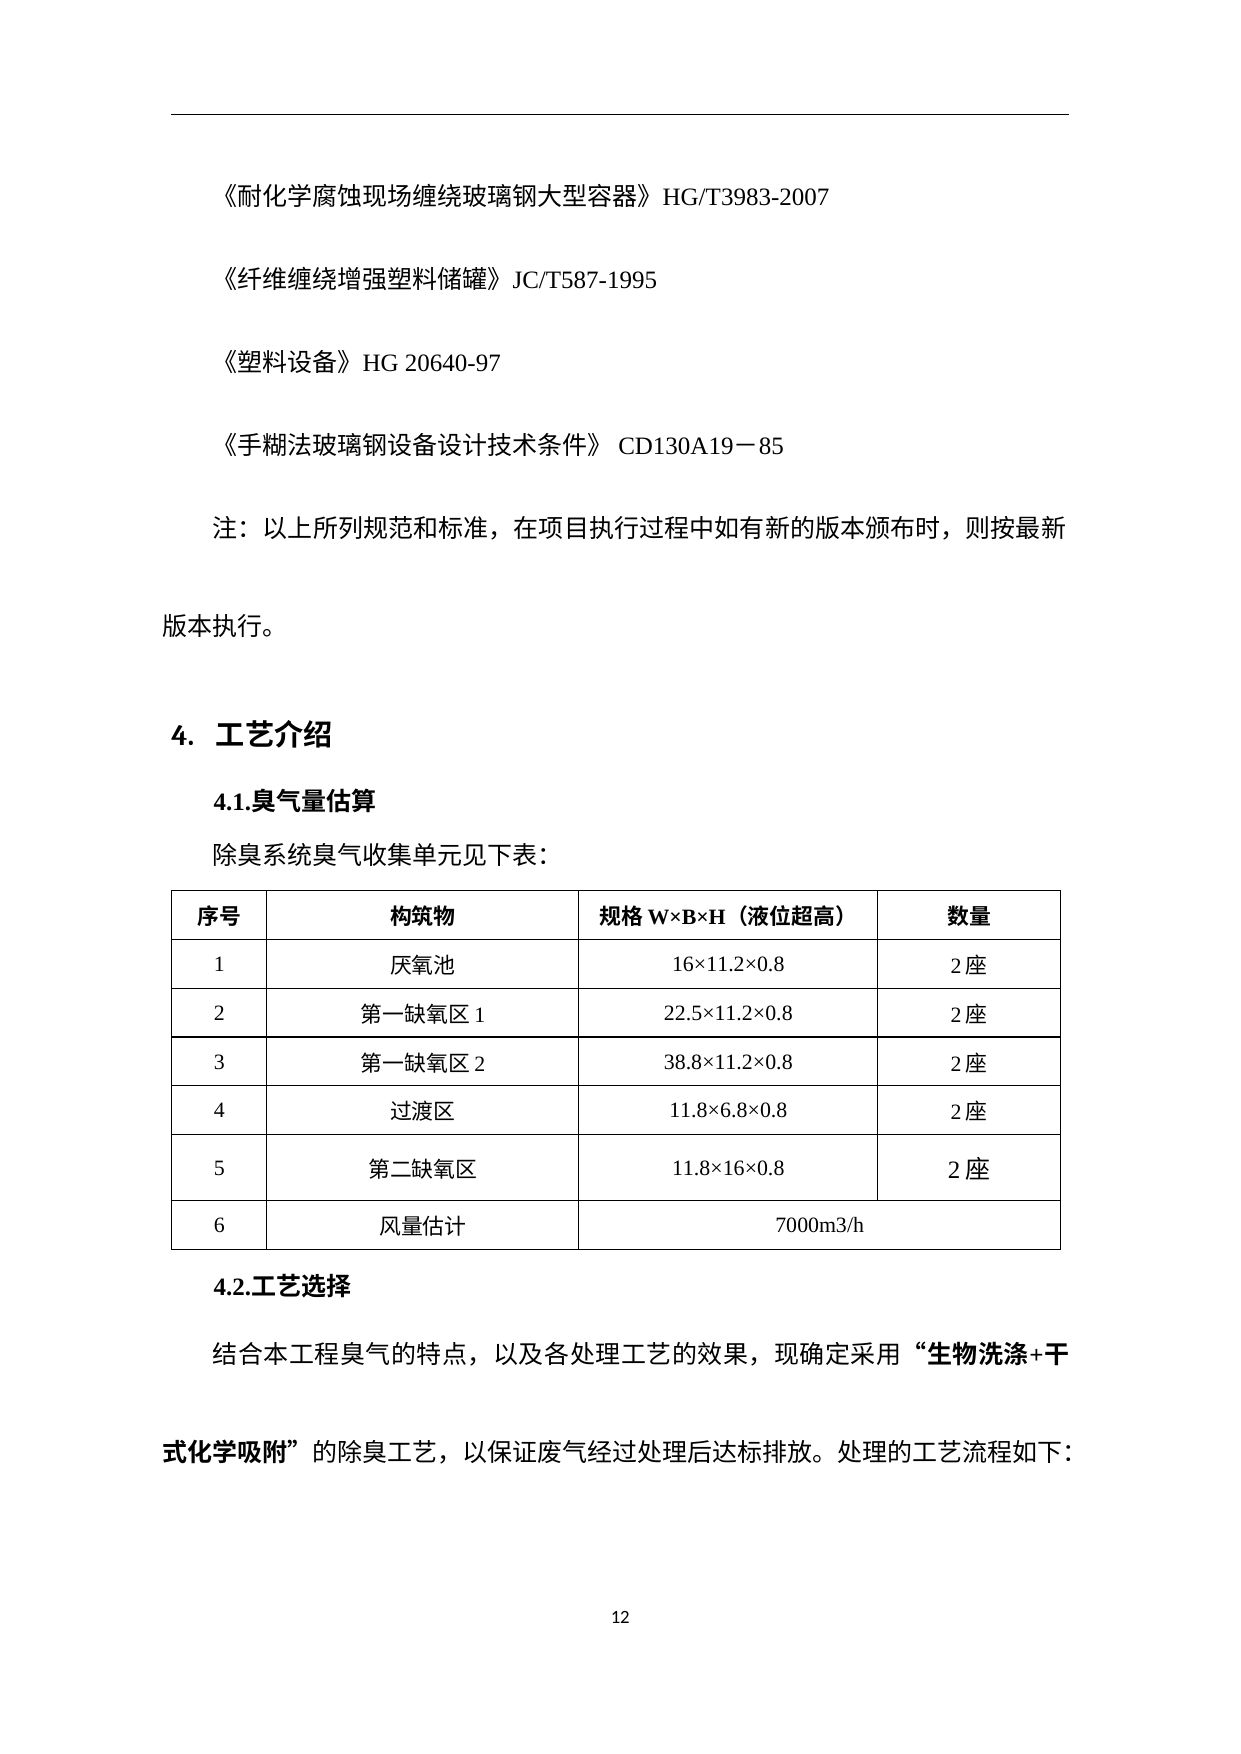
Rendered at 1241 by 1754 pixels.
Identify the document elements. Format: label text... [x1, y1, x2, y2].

text 《塑料设备》HG 20640-97 [162, 328, 1069, 393]
table_header 规格W×B×H（液位超高） [579, 891, 877, 939]
table_cell 11.8×6.8×0.8 [579, 1086, 877, 1134]
table_cell 2座 [878, 989, 1060, 1036]
table_header 数量 [878, 891, 1060, 939]
text 《手糊法玻璃钢设备设计技术条件》 CD130A19－85 [162, 411, 1069, 476]
table_cell 38.8×11.2×0.8 [579, 1038, 877, 1085]
table_cell 3 [172, 1038, 266, 1085]
table_cell 22.5×11.2×0.8 [579, 989, 877, 1036]
table_header 序号 [172, 891, 266, 939]
table_cell 2座 [878, 1135, 1060, 1200]
table_cell 2座 [878, 940, 1060, 988]
table_cell 11.8×16×0.8 [579, 1135, 877, 1200]
table_cell 5 [172, 1135, 266, 1200]
table_header 构筑物 [267, 891, 578, 939]
table_cell 过渡区 [267, 1086, 578, 1134]
subtitle 工艺介绍 [171, 700, 1069, 765]
table_cell 第一缺氧区1 [267, 989, 578, 1036]
table_cell 16×11.2×0.8 [579, 940, 877, 988]
text 结合本工程臭气的特点，以及各处理工艺的效果，现确定采用“生物洗涤+干式化学吸附”的除臭工艺，以保证废气经过处理后达标排放。处理的工艺流程如下： [162, 1321, 1069, 1483]
table_cell 风量估计 [267, 1201, 578, 1249]
table_cell 第一缺氧区2 [267, 1038, 578, 1085]
text 除臭系统臭气收集单元见下表： [162, 836, 1069, 872]
text 《纤维缠绕增强塑料储罐》JC/T587-1995 [162, 245, 1069, 310]
text 注：以上所列规范和标准，在项目执行过程中如有新的版本颁布时，则按最新版本执行。 [162, 494, 1069, 657]
subtitle 臭气量估算 [171, 781, 1069, 818]
subtitle 工艺选择 [171, 1266, 1069, 1302]
table_cell 2 [172, 989, 266, 1036]
table_cell 厌氧池 [267, 940, 578, 988]
table_cell 1 [172, 940, 266, 988]
table_cell 6 [172, 1201, 266, 1249]
table_cell 4 [172, 1086, 266, 1134]
table_cell 7000m3/h [579, 1201, 1060, 1249]
table_cell 2座 [878, 1086, 1060, 1134]
table_cell 2座 [878, 1038, 1060, 1085]
text 《耐化学腐蚀现场缠绕玻璃钢大型容器》HG/T3983-2007 [162, 162, 1069, 227]
table_cell 第二缺氧区 [267, 1135, 578, 1200]
